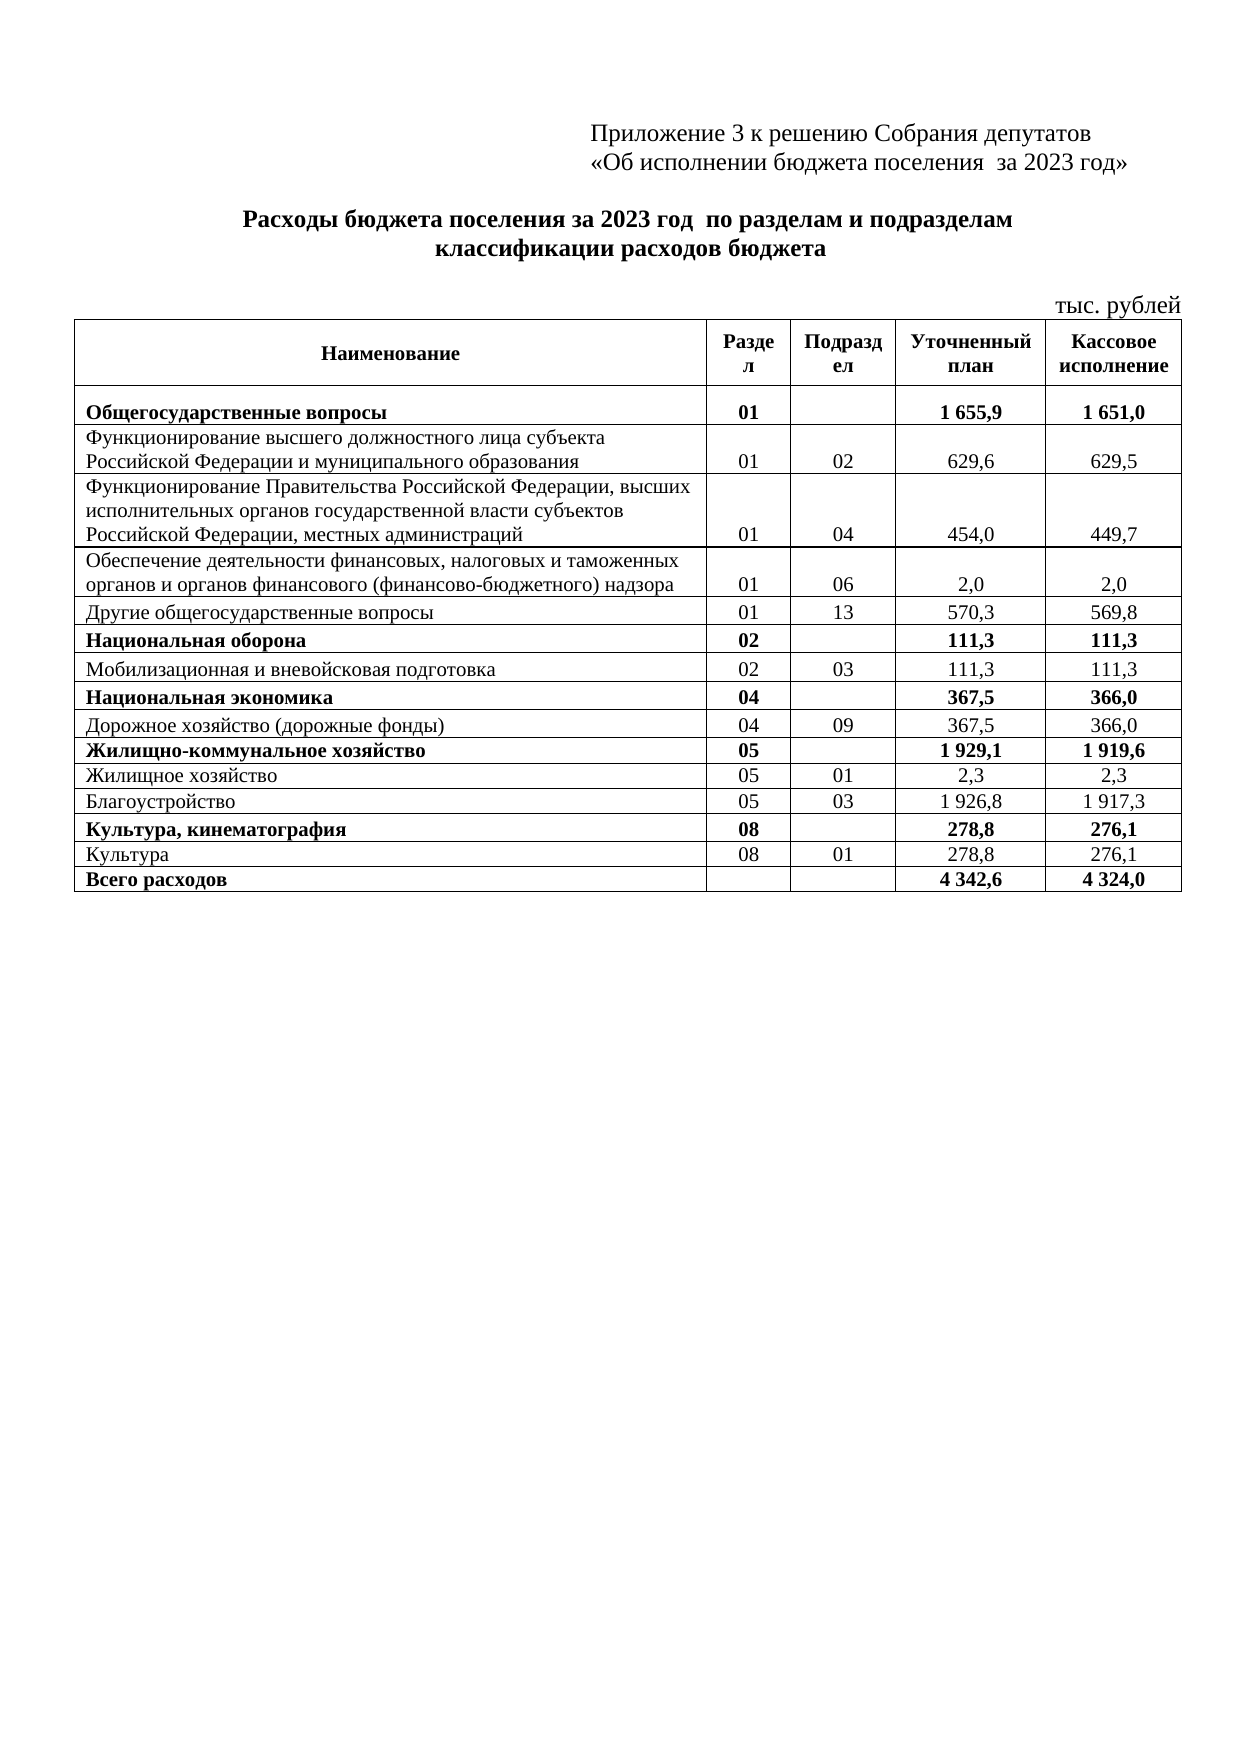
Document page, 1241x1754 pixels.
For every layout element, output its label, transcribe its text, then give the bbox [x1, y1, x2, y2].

table_cell Дорожное хозяйство (дорожные фонды) [75, 710, 706, 737]
table_cell 629,6 [896, 425, 1045, 473]
table_cell [791, 814, 895, 841]
table_cell 13 [791, 597, 895, 624]
table_cell Культура [75, 842, 706, 866]
table_cell 01 [707, 548, 790, 596]
table_cell 01 [707, 597, 790, 624]
table_cell 111,3 [896, 625, 1045, 652]
table_cell [791, 386, 895, 424]
table_cell 02 [707, 653, 790, 681]
text «Об исполнении бюджета поселения за 2023 год» [590, 147, 1181, 176]
table_cell 04 [707, 682, 790, 709]
table_cell Национальная экономика [75, 682, 706, 709]
table_cell 2,3 [896, 764, 1045, 787]
table_cell [791, 738, 895, 762]
table_cell 1 651,0 [1046, 386, 1181, 424]
table_header Кассовое исполнение [1046, 320, 1181, 385]
table_cell 06 [791, 548, 895, 596]
table_cell 04 [791, 474, 895, 546]
table_cell 03 [791, 789, 895, 813]
table_cell Культура, кинематография [75, 814, 706, 841]
table_cell 05 [707, 738, 790, 762]
table_cell 08 [707, 814, 790, 841]
table_cell 1 655,9 [896, 386, 1045, 424]
table_cell 569,8 [1046, 597, 1181, 624]
table_cell 449,7 [1046, 474, 1181, 546]
table_cell 1 919,6 [1046, 738, 1181, 762]
table_cell Обеспечение деятельности финансовых, налоговых и таможенных органов и органов финансового (финансово-бюджетного) надзора [75, 548, 706, 596]
table_cell 454,0 [896, 474, 1045, 546]
table_cell 01 [707, 386, 790, 424]
table_cell 1 926,8 [896, 789, 1045, 813]
table_cell 366,0 [1046, 710, 1181, 737]
table_cell 111,3 [1046, 625, 1181, 652]
table_cell [791, 682, 895, 709]
table_cell [791, 867, 895, 891]
table_cell 278,8 [896, 842, 1045, 866]
table_cell Жилищное хозяйство [75, 764, 706, 787]
text Расходы бюджета поселения за 2023 год по разделам и подразделам [74, 204, 1181, 233]
table_cell 02 [791, 425, 895, 473]
table_cell 02 [707, 625, 790, 652]
table_header Наименование [75, 320, 706, 385]
table_cell 367,5 [896, 710, 1045, 737]
table_cell 09 [791, 710, 895, 737]
table_cell 2,0 [1046, 548, 1181, 596]
table_cell 03 [791, 653, 895, 681]
table_cell 276,1 [1046, 814, 1181, 841]
table_cell 01 [791, 764, 895, 787]
table_cell 1 929,1 [896, 738, 1045, 762]
table_cell Общегосударственные вопросы [75, 386, 706, 424]
table_cell Другие общегосударственные вопросы [75, 597, 706, 624]
table_cell 08 [707, 842, 790, 866]
table_cell 05 [707, 764, 790, 787]
table_cell 629,5 [1046, 425, 1181, 473]
table_cell [707, 867, 790, 891]
table_cell 111,3 [1046, 653, 1181, 681]
table_cell 01 [707, 425, 790, 473]
table_cell 4 324,0 [1046, 867, 1181, 891]
table_cell Национальная оборона [75, 625, 706, 652]
table_cell Функционирование Правительства Российской Федерации, высших исполнительных органов государственной власти субъектов Российской Федерации, местных администраций [75, 474, 706, 546]
table_header Подраздел [791, 320, 895, 385]
table_cell 01 [791, 842, 895, 866]
table_cell 1 917,3 [1046, 789, 1181, 813]
table_cell 4 342,6 [896, 867, 1045, 891]
table_cell 570,3 [896, 597, 1045, 624]
table_cell 366,0 [1046, 682, 1181, 709]
table_cell 05 [707, 789, 790, 813]
table_cell 04 [707, 710, 790, 737]
text тыс. рублей [74, 291, 1181, 319]
table_header Уточненный план [896, 320, 1045, 385]
table_cell 01 [707, 474, 790, 546]
table_cell 2,3 [1046, 764, 1181, 787]
table_cell 276,1 [1046, 842, 1181, 866]
table_cell [791, 625, 895, 652]
table_cell 111,3 [896, 653, 1045, 681]
text Приложение 3 к решению Собрания депутатов [590, 118, 1181, 147]
table_cell 2,0 [896, 548, 1045, 596]
table_header Раздел [707, 320, 790, 385]
table_cell Мобилизационная и вневойсковая подготовка [75, 653, 706, 681]
table_cell Благоустройство [75, 789, 706, 813]
table_cell 367,5 [896, 682, 1045, 709]
table_cell 278,8 [896, 814, 1045, 841]
text классификации расходов бюджета [74, 233, 1181, 262]
table_cell Жилищно-коммунальное хозяйство [75, 738, 706, 762]
table_cell Функционирование высшего должностного лица субъекта Российской Федерации и муниципального образования [75, 425, 706, 473]
table_cell Всего расходов [75, 867, 706, 891]
